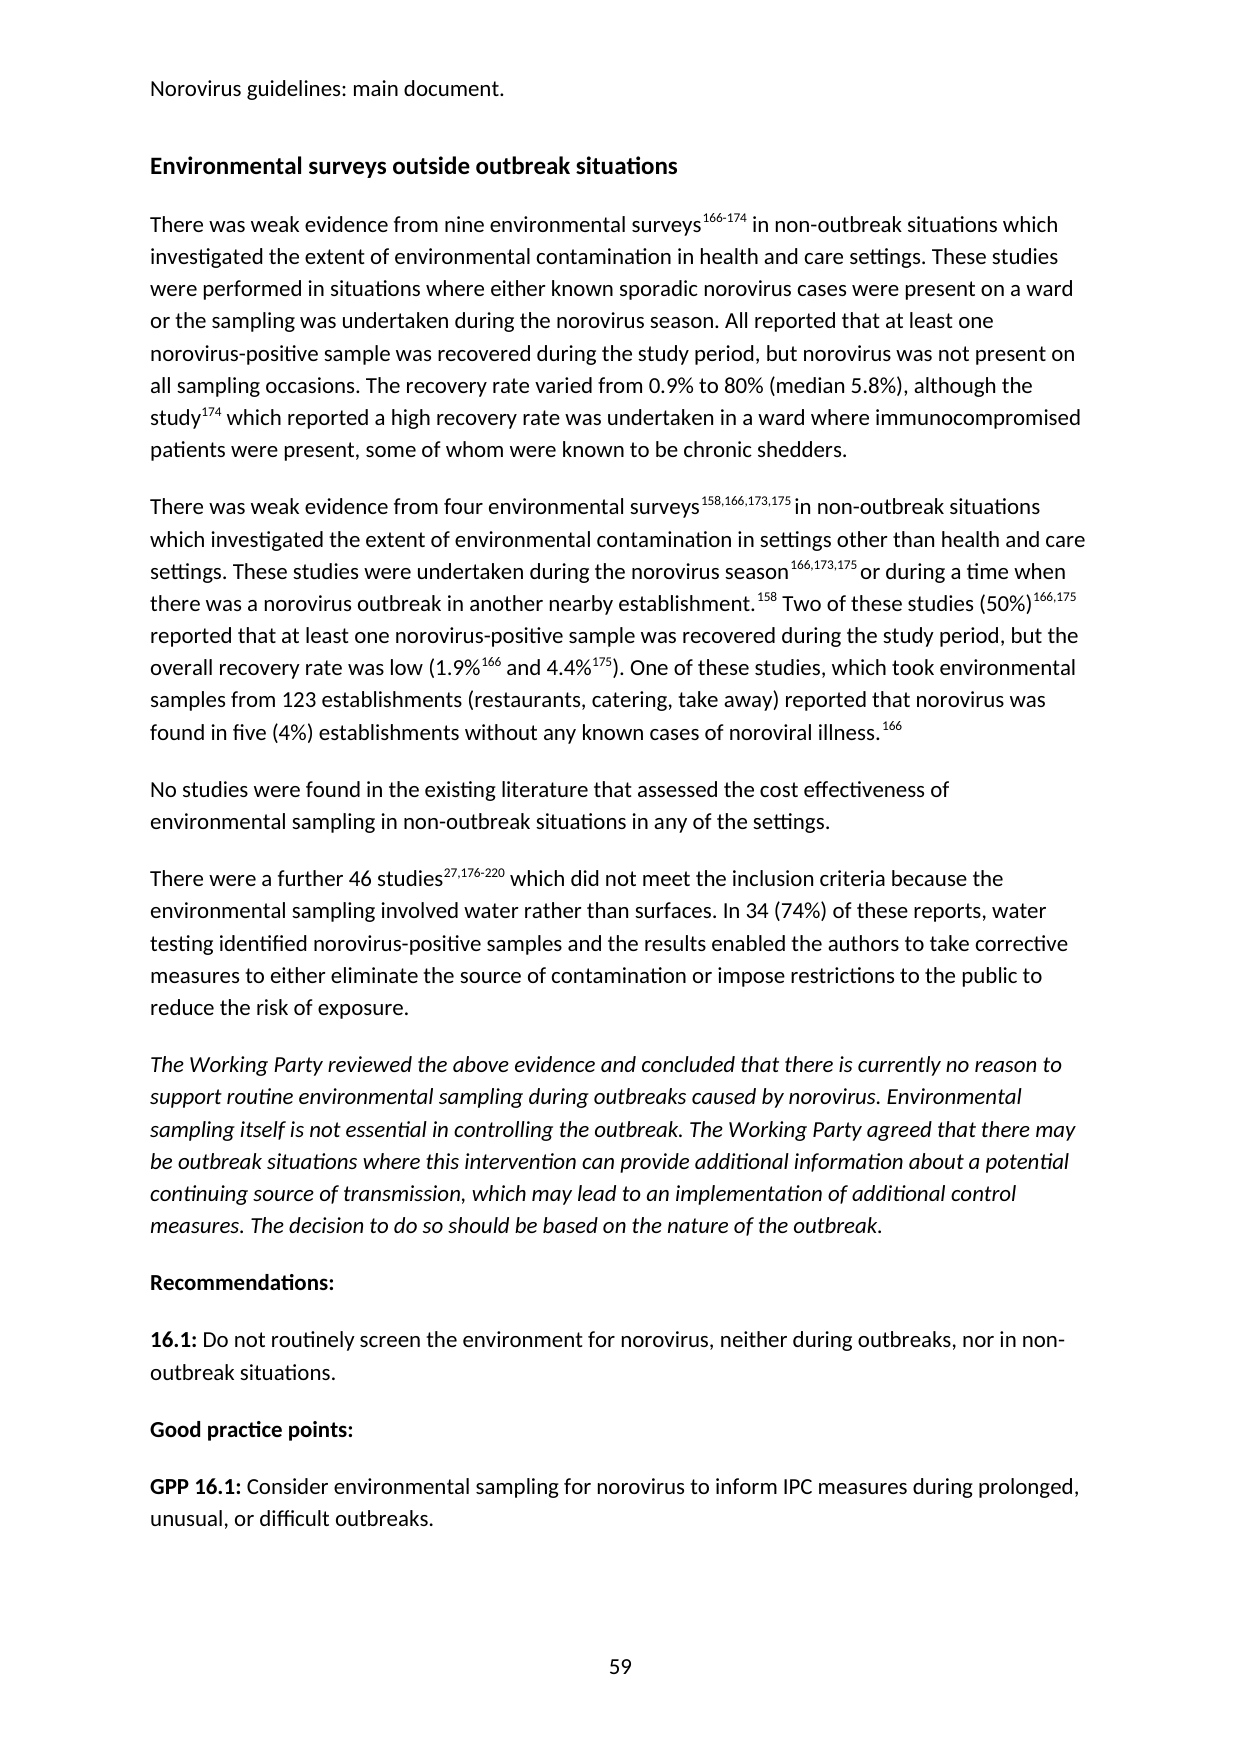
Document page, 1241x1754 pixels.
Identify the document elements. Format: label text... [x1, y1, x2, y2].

text There was weak evidence from nine environmental surveys166-174 in non-outbreak situations which investigated the extent of environmental contamination in health and care settings. These studies were performed in situations where either known sporadic norovirus cases were present on a ward or the sampling was undertaken during the norovirus season. All reported that at least one norovirus-positive sample was recovered during the study period, but norovirus was not present on all sampling occasions. The recovery rate varied from 0.9% to 80% (median 5.8%), although the study174 which reported a high recovery rate was undertaken in a ward where immunocompromised patients were present, some of whom were known to be chronic shedders. [150, 210, 1090, 463]
text 16.1: Do not routinely screen the environment for norovirus, neither during outbreaks, nor in non-outbreak situations. [150, 1326, 1090, 1386]
text Recommendations: [150, 1268, 1090, 1296]
text No studies were found in the existing literature that assessed the cost effectiveness of environmental sampling in non-outbreak situations in any of the settings. [150, 775, 1090, 835]
text The Working Party reviewed the above evidence and concluded that there is currently no reason to support routine environmental sampling during outbreaks caused by norovirus. Environmental sampling itself is not essential in controlling the outbreak. The Working Party agreed that there may be outbreak situations where this intervention can provide additional information about a potential continuing source of transmission, which may lead to an implementation of additional control measures. The decision to do so should be based on the nature of the outbreak. [150, 1050, 1090, 1239]
text There were a further 46 studies27,176-220 which did not meet the inclusion criteria because the environmental sampling involved water rather than surfaces. In 34 (74%) of these reports, water testing identified norovirus-positive samples and the results enabled the authors to take corrective measures to either eliminate the source of contamination or impose restrictions to the public to reduce the risk of exposure. [150, 864, 1090, 1021]
text GPP 16.1: Consider environmental sampling for norovirus to inform IPC measures during prolonged, unusual, or difficult outbreaks. [150, 1472, 1090, 1532]
text Good practice points: [150, 1415, 1090, 1443]
text There was weak evidence from four environmental surveys158,166,173,175 in non-outbreak situations which investigated the extent of environmental contamination in settings other than health and care settings. These studies were undertaken during the norovirus season166,173,175 or during a time when there was a norovirus outbreak in another nearby establishment.158 Two of these studies (50%)166,175 reported that at least one norovirus-positive sample was recovered during the study period, but the overall recovery rate was low (1.9%166 and 4.4%175). One of these studies, which took environmental samples from 123 establishments (restaurants, catering, take away) reported that norovirus was found in five (4%) establishments without any known cases of noroviral illness.166 [150, 492, 1090, 746]
subtitle Environmental surveys outside outbreak situations [150, 150, 1090, 181]
